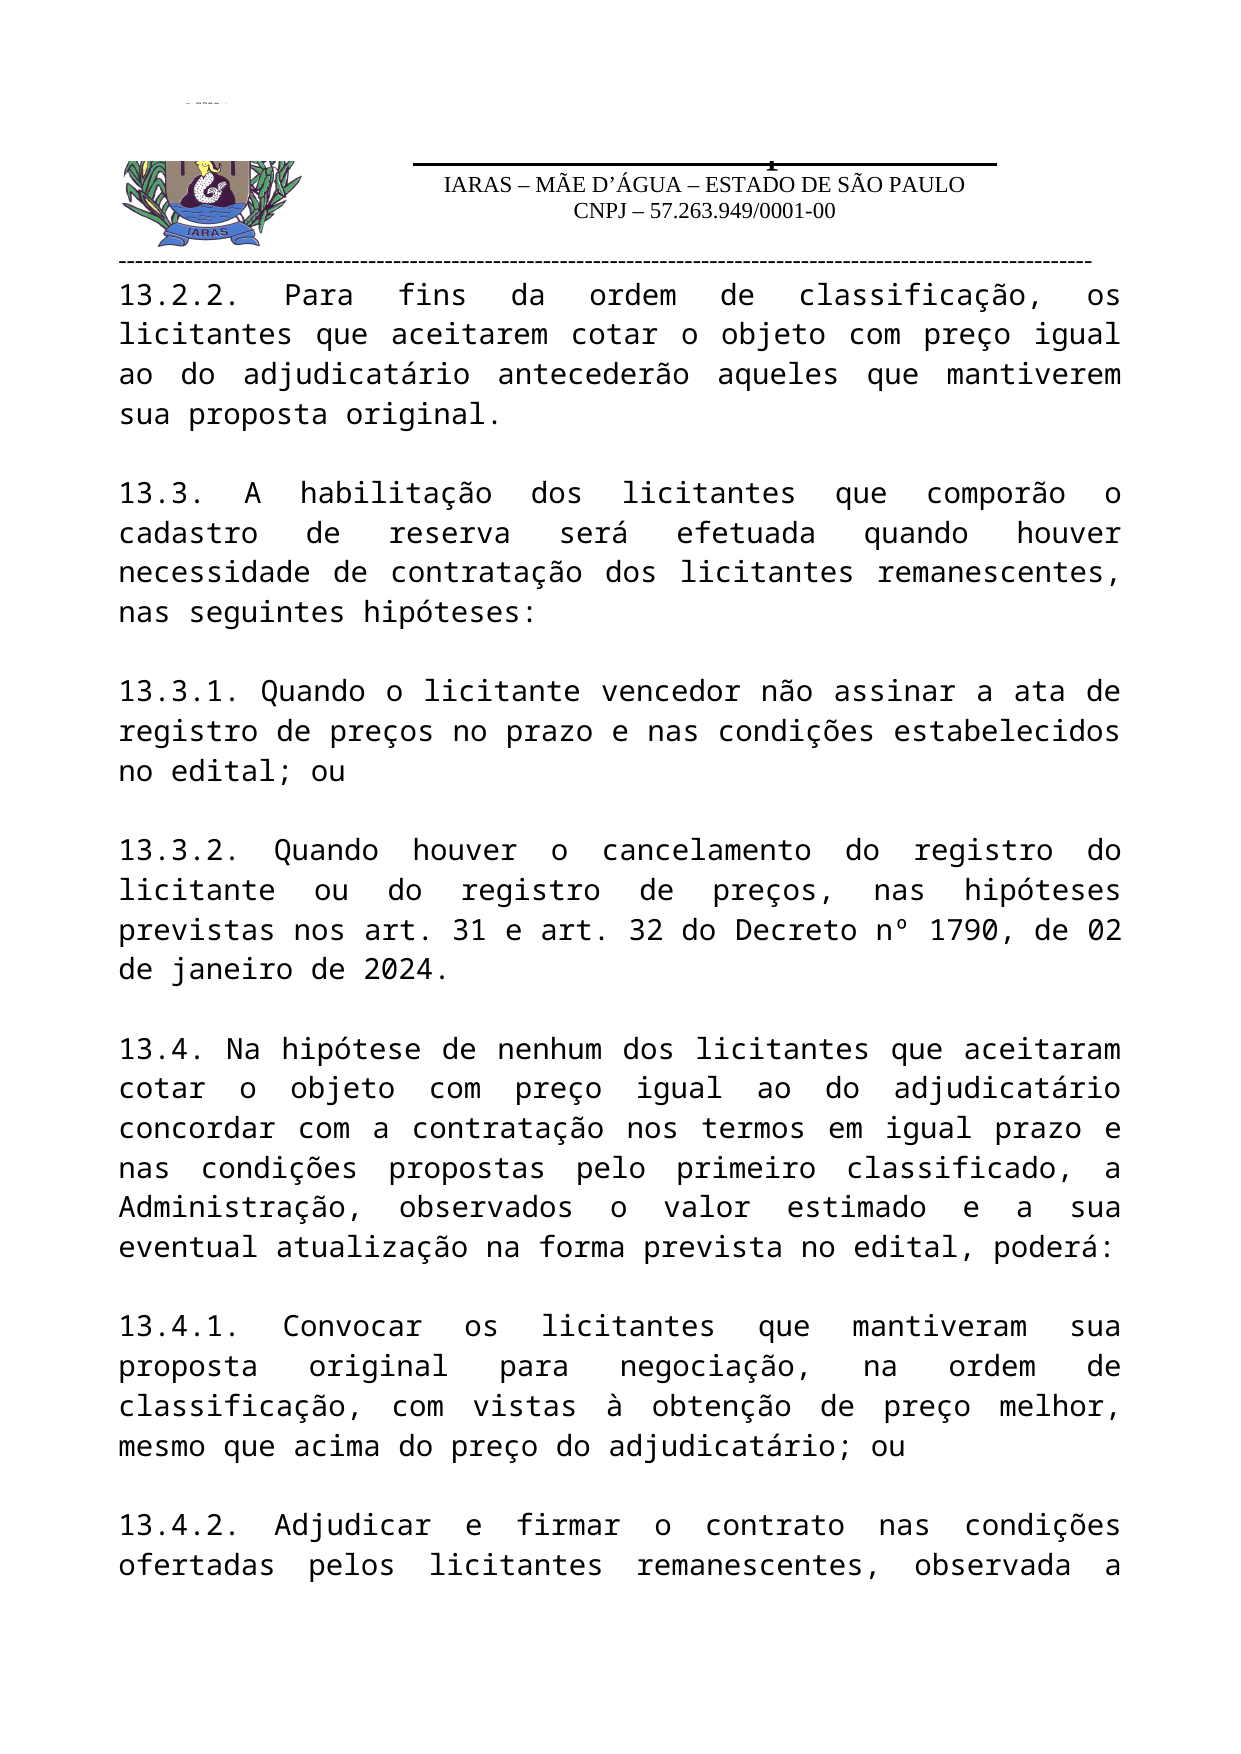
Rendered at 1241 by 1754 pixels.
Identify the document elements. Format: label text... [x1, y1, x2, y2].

list 13.4.1. Convocar os licitantes que mantiveram sua proposta original para negociação, na ordem de classificação, com vistas à obtenção de preço melhor, mesmo que acima do preço do adjudicatário; ou [118, 1306, 1122, 1464]
list 13.3.1. Quando o licitante vencedor não assinar a ata de registro de preços no prazo e nas condições estabelecidos no edital; ou [118, 671, 1122, 790]
list 13.3. A habilitação dos licitantes que comporão o cadastro de reserva será efetuada quando houver necessidade de contratação dos licitantes remanescentes, nas seguintes hipóteses: [118, 472, 1122, 631]
list 13.3.2. Quando houver o cancelamento do registro do licitante ou do registro de preços, nas hipóteses previstas nos art. 31 e art. 32 do Decreto nº 1790, de 02 de janeiro de 2024. [118, 829, 1122, 988]
list 13.2.2. Para fins da ordem de classificação, os licitantes que aceitarem cotar o objeto com preço igual ao do adjudicatário antecederão aqueles que mantiverem sua proposta original. [118, 274, 1122, 433]
list 13.4. Na hipótese de nenhum dos licitantes que aceitaram cotar o objeto com preço igual ao do adjudicatário concordar com a contratação nos termos em igual prazo e nas condições propostas pelo primeiro classificado, a Administração, observados o valor estimado e a sua eventual atualização na forma prevista no edital, poderá: [118, 1028, 1122, 1266]
picture [118, 161, 306, 251]
